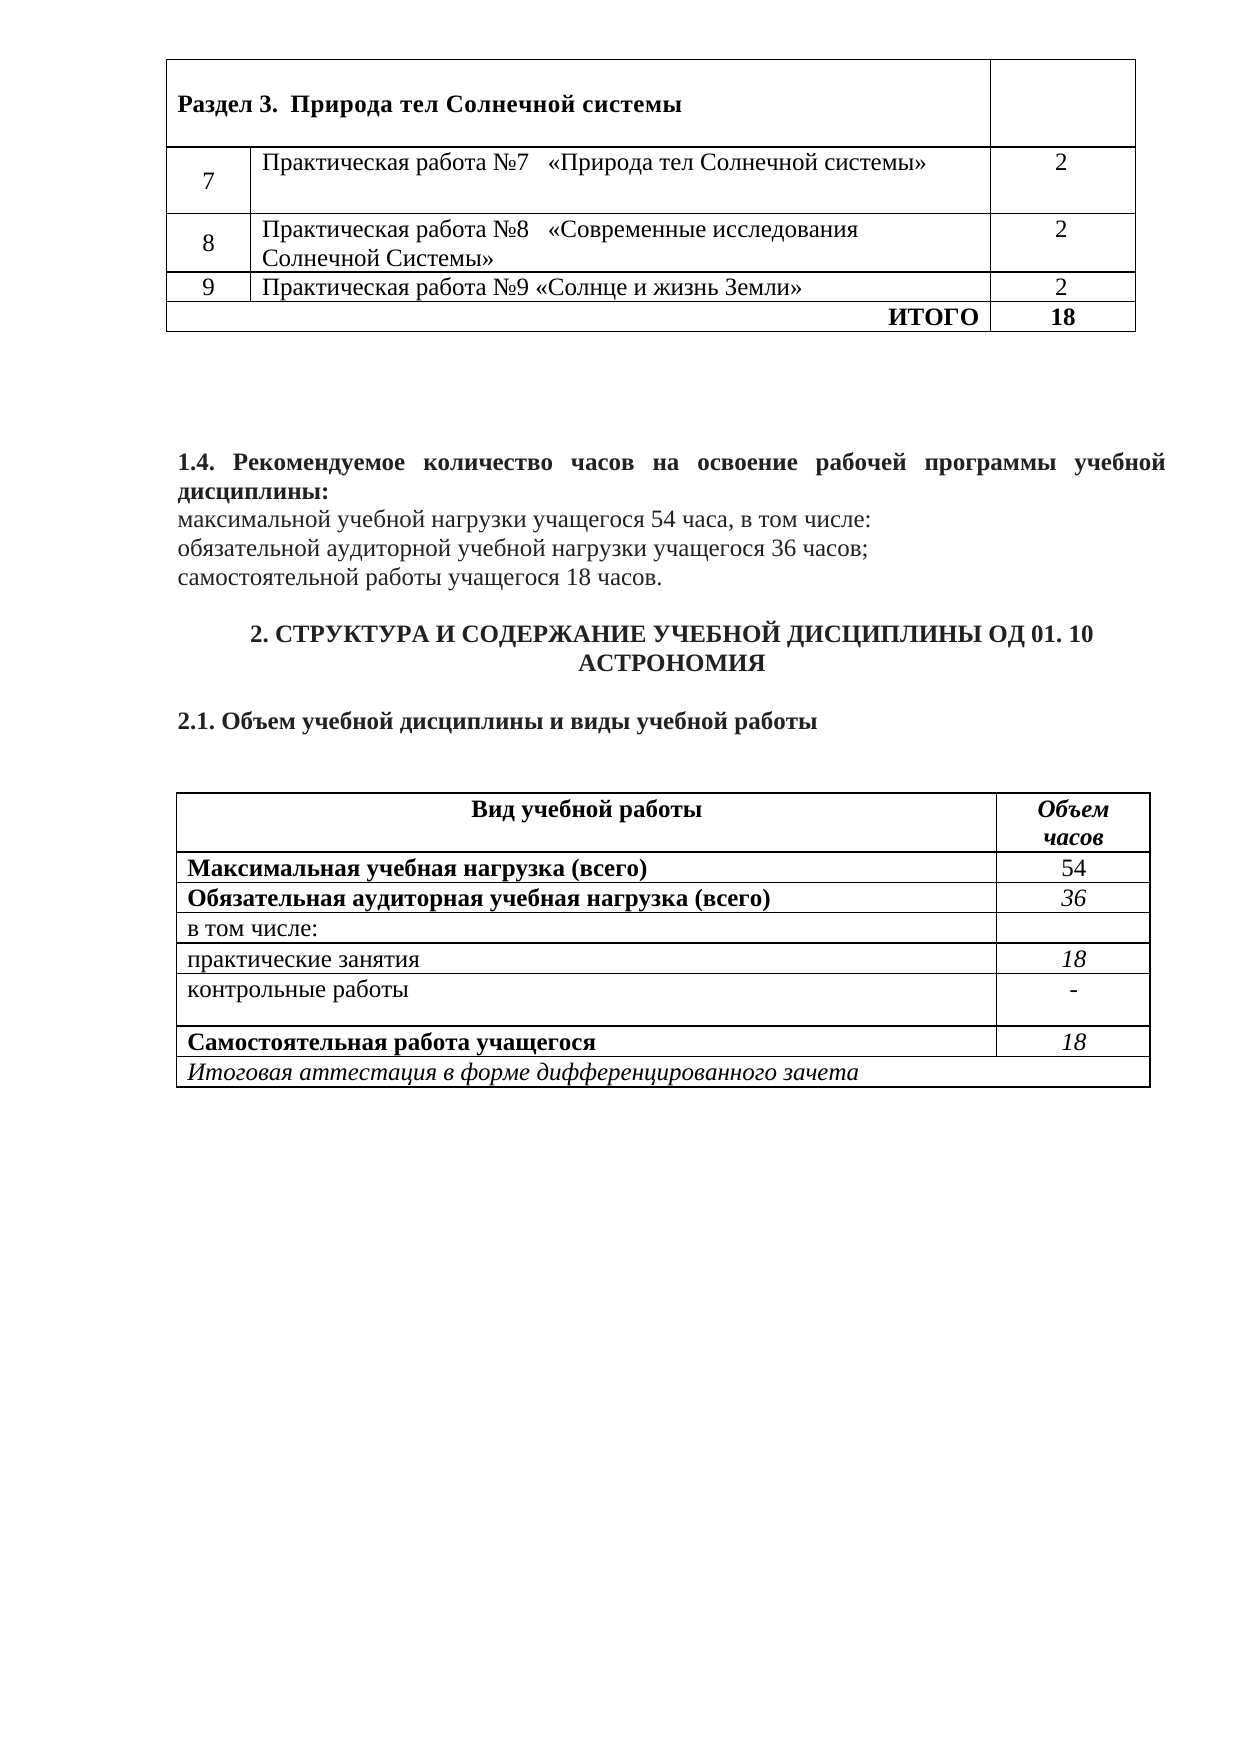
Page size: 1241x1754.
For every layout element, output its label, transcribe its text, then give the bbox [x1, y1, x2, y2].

table_cell в том числе: [177, 913, 996, 942]
table_cell Самостоятельная работа учащегося [177, 1027, 996, 1056]
text 2. СТРУКТУРА И СОДЕРЖАНИЕ УЧЕБНОЙ ДИСЦИПЛИНЫ ОД 01. 10 АСТРОНОМИЯ [177, 619, 1167, 677]
table_header Вид учебной работы [177, 794, 996, 851]
table_cell - [997, 974, 1149, 1025]
table_cell 2 [991, 148, 1135, 213]
table_cell Обязательная аудиторная учебная нагрузка (всего) [177, 883, 996, 912]
table_cell Практическая работа №8 «Современные исследования Солнечной Системы» [251, 214, 990, 271]
table_cell практические занятия [177, 944, 996, 972]
table_cell 8 [167, 214, 250, 271]
table_cell 18 [991, 302, 1135, 331]
text 2.1. Объем учебной дисциплины и виды учебной работы [177, 706, 1167, 734]
table_cell Практическая работа №7 «Природа тел Солнечной системы» [251, 148, 990, 213]
table_cell ИТОГО [167, 302, 990, 331]
text самостоятельной работы учащегося 18 часов. [177, 562, 1167, 591]
table_cell 18 [997, 1027, 1149, 1056]
table_header Объем часов [997, 794, 1149, 851]
table_cell контрольные работы [177, 974, 996, 1025]
table_cell [991, 60, 1135, 146]
table_cell 9 [167, 273, 250, 301]
table_cell 2 [991, 214, 1135, 271]
table_cell Практическая работа №9 «Солнце и жизнь Земли» [251, 273, 990, 301]
table_cell Максимальная учебная нагрузка (всего) [177, 853, 996, 881]
table_cell 7 [167, 148, 250, 213]
table_cell Итоговая аттестация в форме дифференцированного зачета [177, 1057, 1149, 1086]
text максимальной учебной нагрузки учащегося 54 часа, в том числе: [177, 504, 1167, 533]
table_cell Раздел 3. Природа тел Солнечной системы [167, 60, 990, 146]
table_cell 2 [991, 273, 1135, 301]
table_cell 18 [997, 944, 1149, 972]
table_cell 36 [997, 883, 1149, 912]
text 1.4. Рекомендуемое количество часов на освоение рабочей программы учебной дисциплины: [177, 447, 1167, 504]
table_cell 54 [997, 853, 1149, 881]
table_cell [997, 913, 1149, 942]
text обязательной аудиторной учебной нагрузки учащегося 36 часов; [177, 533, 1167, 562]
